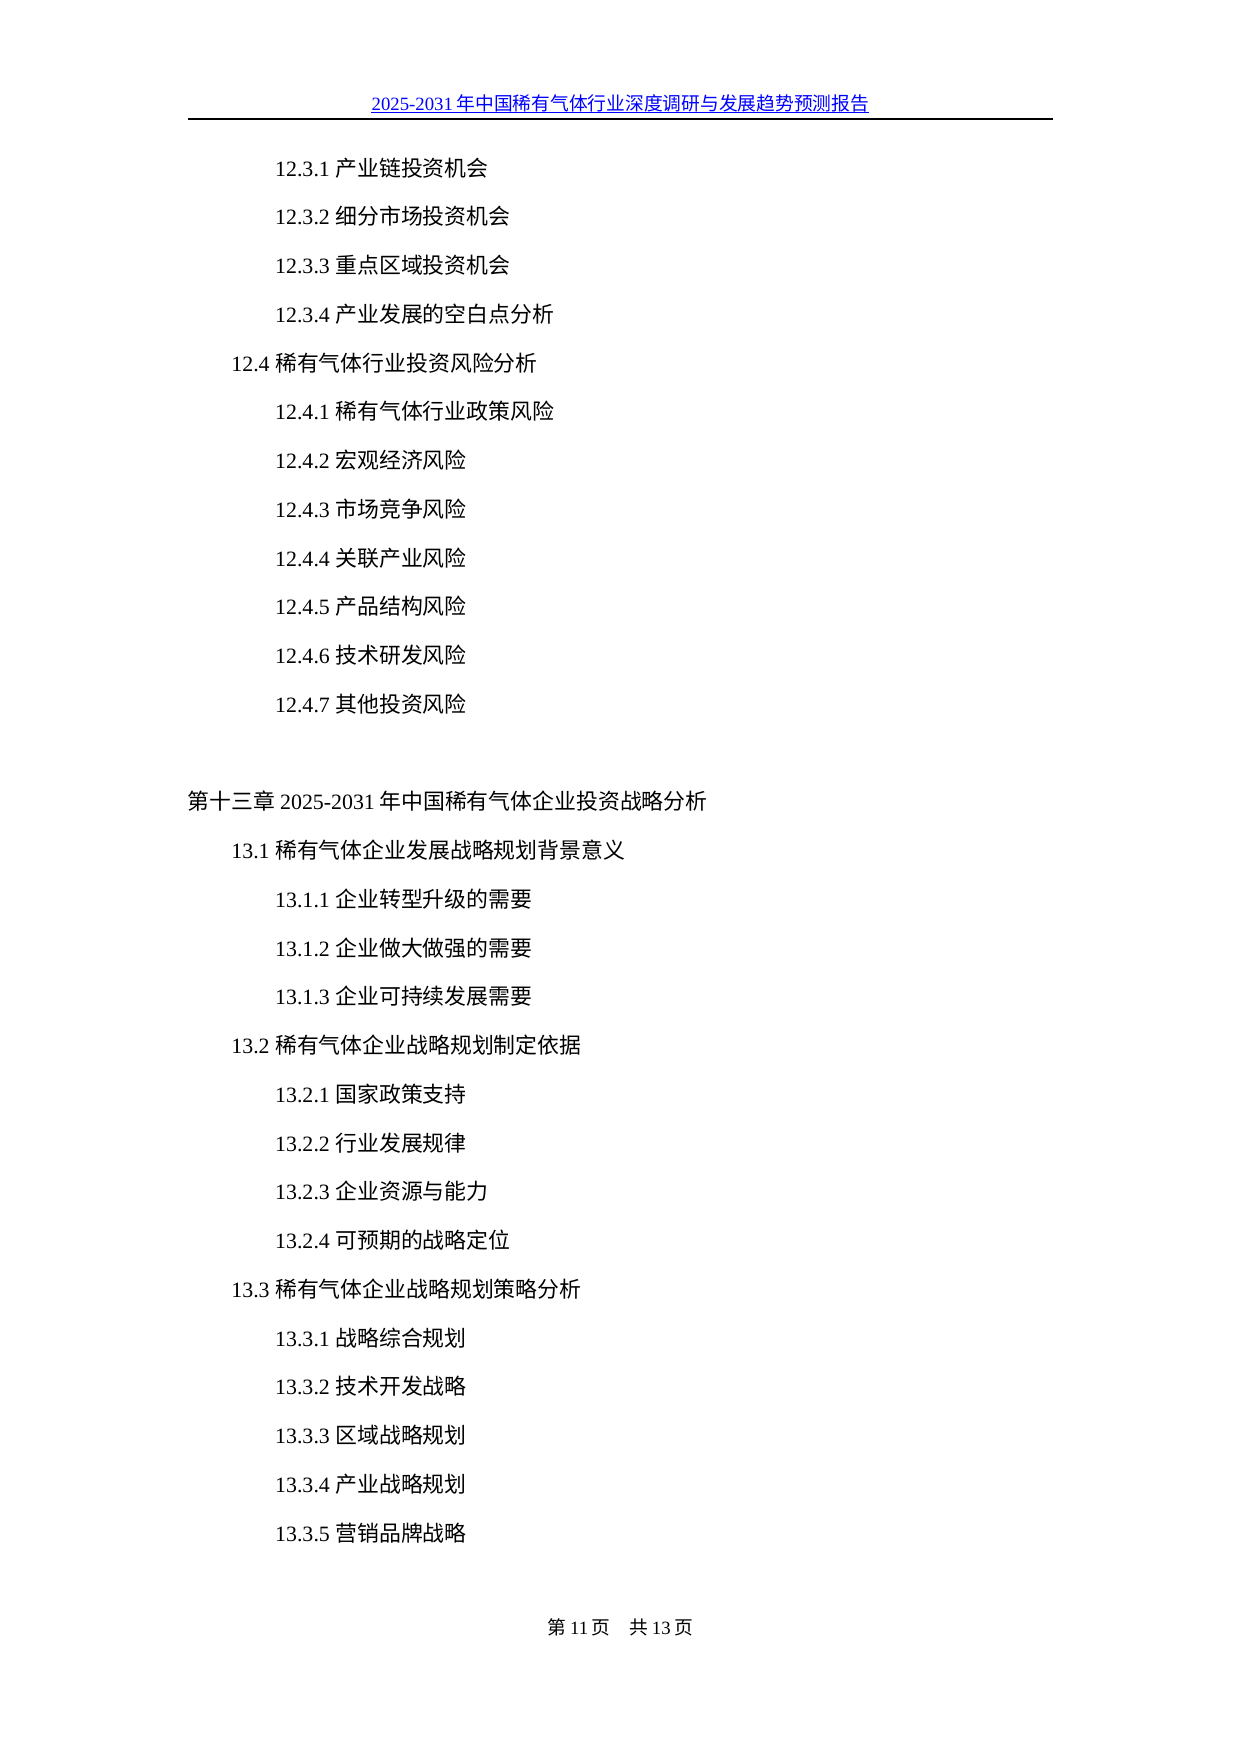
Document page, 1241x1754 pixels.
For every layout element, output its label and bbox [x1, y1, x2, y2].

text [187, 150, 1053, 1548]
